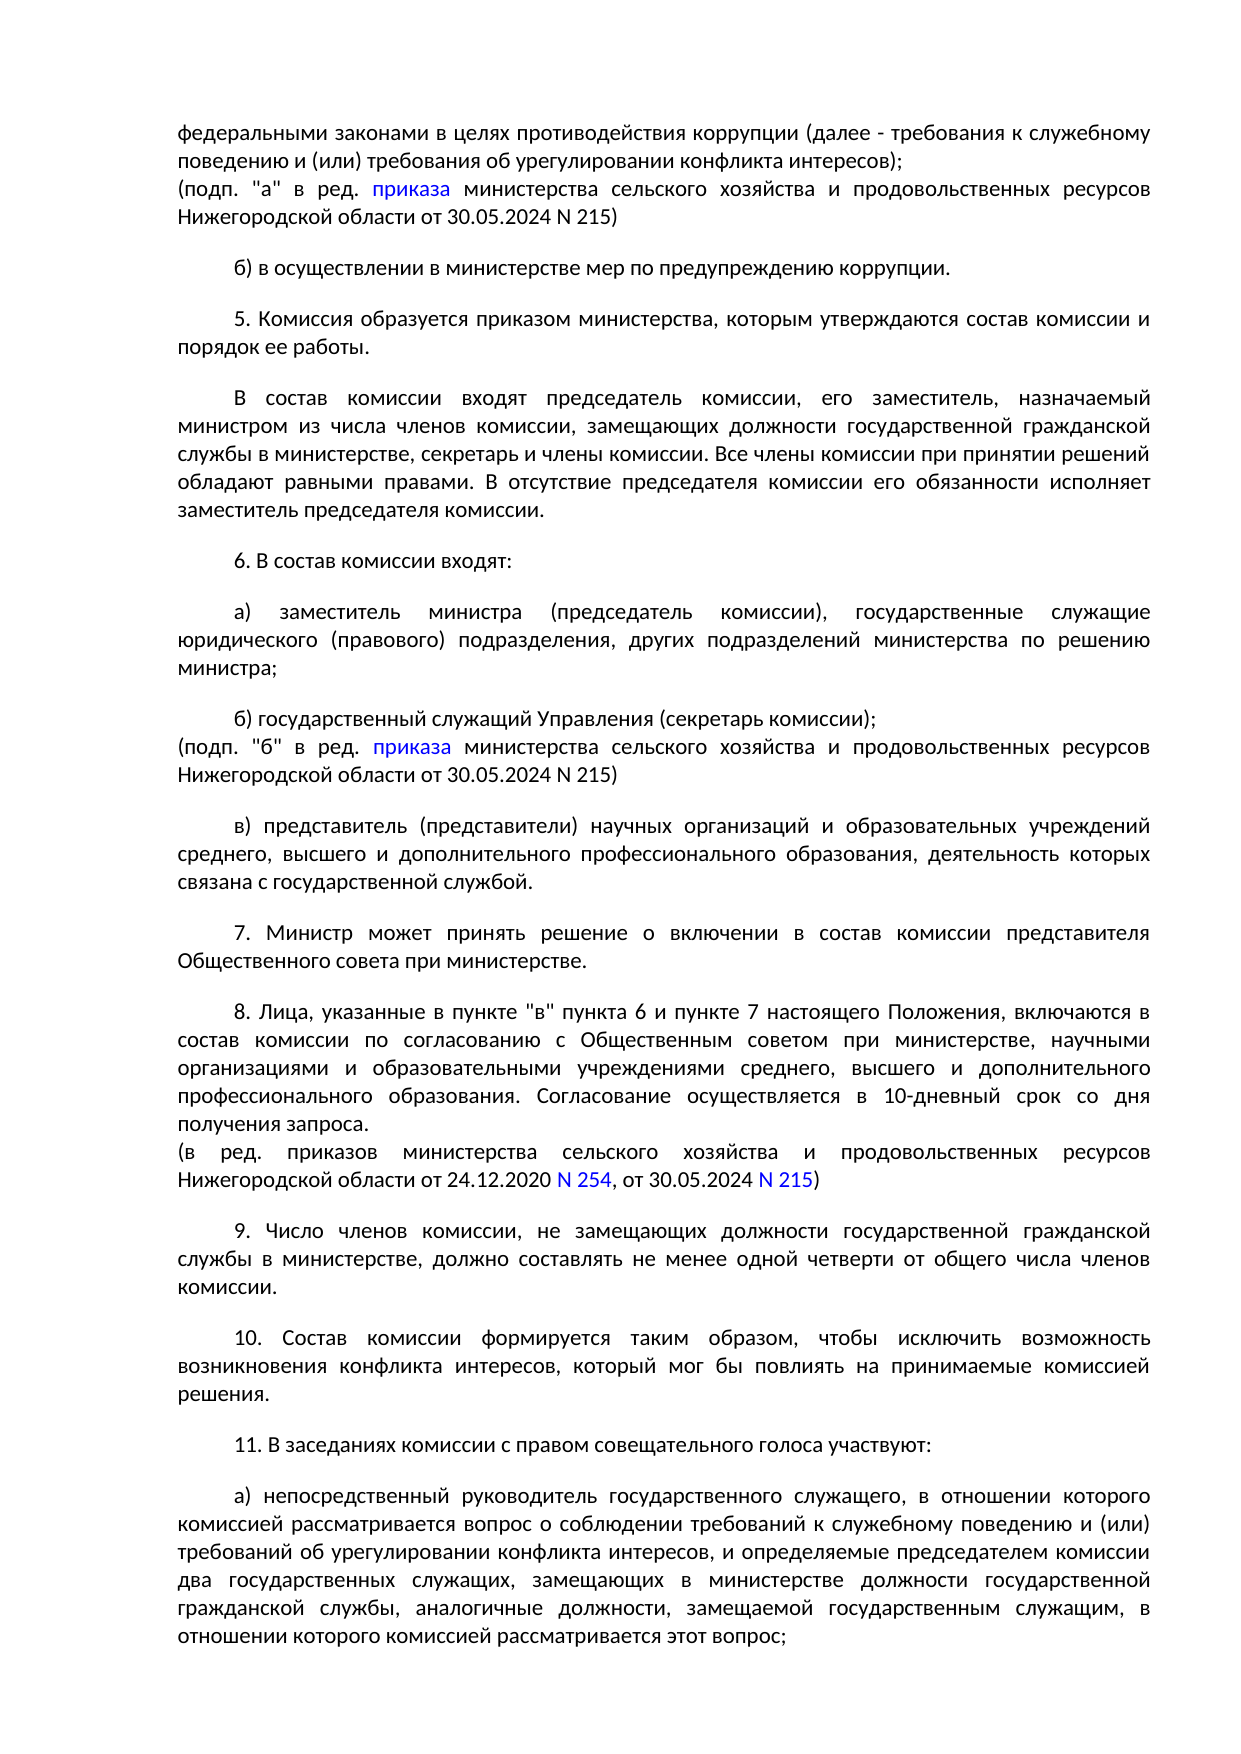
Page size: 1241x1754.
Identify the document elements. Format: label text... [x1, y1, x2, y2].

text б) государственный служащий Управления (секретарь комиссии); [177, 704, 1152, 732]
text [177, 118, 1152, 174]
text (в ред. приказов министерства сельского хозяйства и продовольственных ресурсов Нижегородской области от 24.12.2020 N 254, от 30.05.2024 N 215) [177, 1137, 1152, 1193]
text 10. Состав комиссии формируется таким образом, чтобы исключить возможность возникновения конфликта интересов, который мог бы повлиять на принимаемые комиссией решения. [177, 1323, 1152, 1407]
text 9. Число членов комиссии, не замещающих должности государственной гражданской службы в министерстве, должно составлять не менее одной четверти от общего числа членов комиссии. [177, 1216, 1152, 1300]
text а) заместитель министра (председатель комиссии), государственные служащие юридического (правового) подразделения, других подразделений министерства по решению министра; [177, 597, 1152, 681]
text (подп. "а" в ред. приказа министерства сельского хозяйства и продовольственных ресурсов Нижегородской области от 30.05.2024 N 215) [177, 174, 1152, 230]
text (подп. "б" в ред. приказа министерства сельского хозяйства и продовольственных ресурсов Нижегородской области от 30.05.2024 N 215) [177, 732, 1152, 788]
text б) в осуществлении в министерстве мер по предупреждению коррупции. [177, 253, 1152, 281]
text а) непосредственный руководитель государственного служащего, в отношении которого комиссией рассматривается вопрос о соблюдении требований к служебному поведению и (или) требований об урегулировании конфликта интересов, и определяемые председателем комиссии два государственных служащих, замещающих в министерстве должности государственной гражданской службы, аналогичные должности, замещаемой государственным служащим, в отношении которого комиссией рассматривается этот вопрос; [177, 1481, 1152, 1649]
text в) представитель (представители) научных организаций и образовательных учреждений среднего, высшего и дополнительного профессионального образования, деятельность которых связана с государственной службой. [177, 811, 1152, 895]
text 11. В заседаниях комиссии с правом совещательного голоса участвуют: [177, 1430, 1152, 1458]
text 6. В состав комиссии входят: [177, 546, 1152, 574]
text 7. Министр может принять решение о включении в состав комиссии представителя Общественного совета при министерстве. [177, 918, 1152, 974]
text В состав комиссии входят председатель комиссии, его заместитель, назначаемый министром из числа членов комиссии, замещающих должности государственной гражданской службы в министерстве, секретарь и члены комиссии. Все члены комиссии при принятии решений обладают равными правами. В отсутствие председателя комиссии его обязанности исполняет заместитель председателя комиссии. [177, 383, 1152, 523]
text 8. Лица, указанные в пункте "в" пункта 6 и пункте 7 настоящего Положения, включаются в состав комиссии по согласованию с Общественным советом при министерстве, научными организациями и образовательными учреждениями среднего, высшего и дополнительного профессионального образования. Согласование осуществляется в 10-дневный срок со дня получения запроса. [177, 997, 1152, 1137]
text 5. Комиссия образуется приказом министерства, которым утверждаются состав комиссии и порядок ее работы. [177, 304, 1152, 360]
